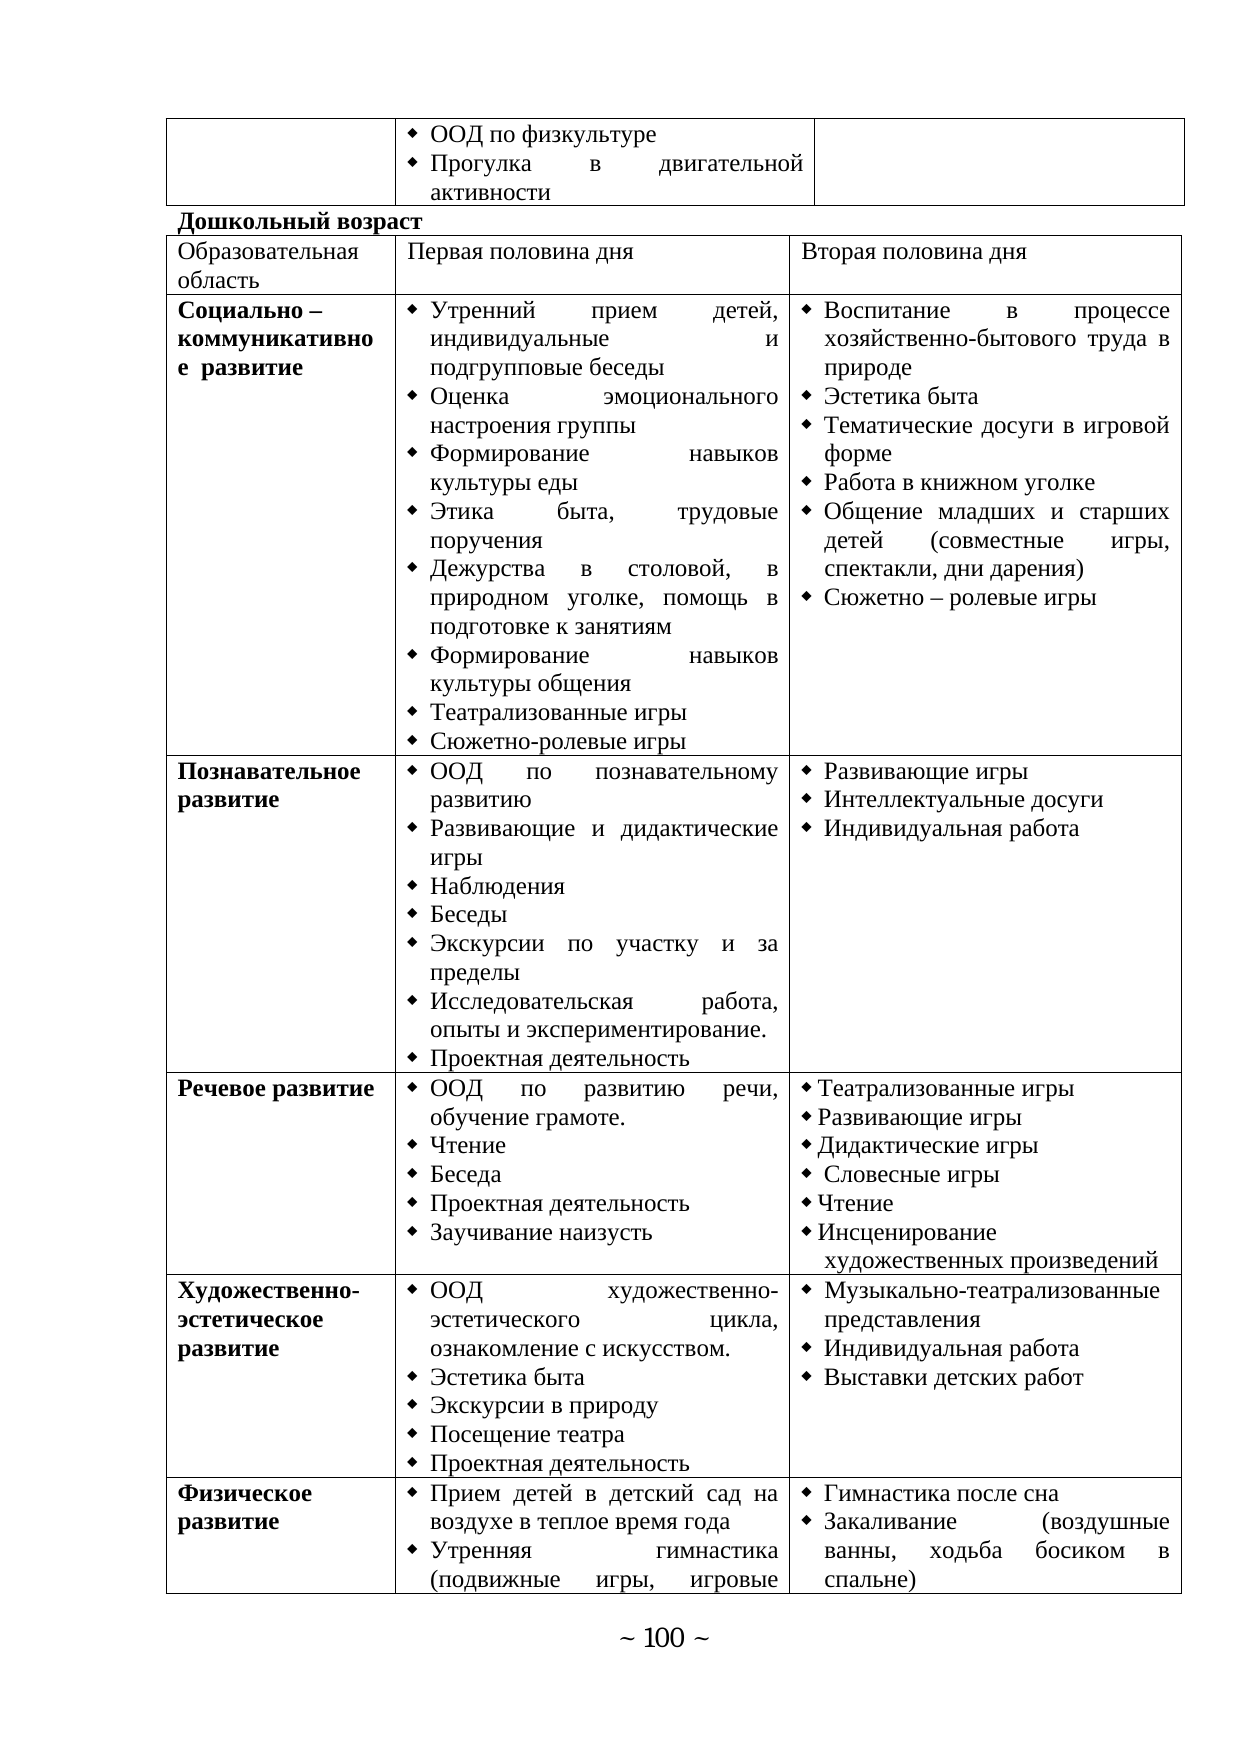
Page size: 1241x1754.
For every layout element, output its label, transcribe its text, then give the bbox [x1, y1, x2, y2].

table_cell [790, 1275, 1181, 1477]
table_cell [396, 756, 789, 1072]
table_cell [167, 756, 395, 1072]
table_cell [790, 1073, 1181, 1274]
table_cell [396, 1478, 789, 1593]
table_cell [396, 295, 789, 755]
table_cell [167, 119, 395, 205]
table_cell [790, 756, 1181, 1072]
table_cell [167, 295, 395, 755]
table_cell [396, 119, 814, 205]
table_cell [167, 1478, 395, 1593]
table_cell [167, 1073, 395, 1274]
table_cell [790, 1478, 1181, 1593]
text Дошкольный возраст [177, 206, 1152, 235]
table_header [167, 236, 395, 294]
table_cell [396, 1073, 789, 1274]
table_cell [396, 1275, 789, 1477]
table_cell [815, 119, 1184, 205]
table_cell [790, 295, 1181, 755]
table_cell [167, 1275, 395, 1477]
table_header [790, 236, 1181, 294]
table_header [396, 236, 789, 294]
